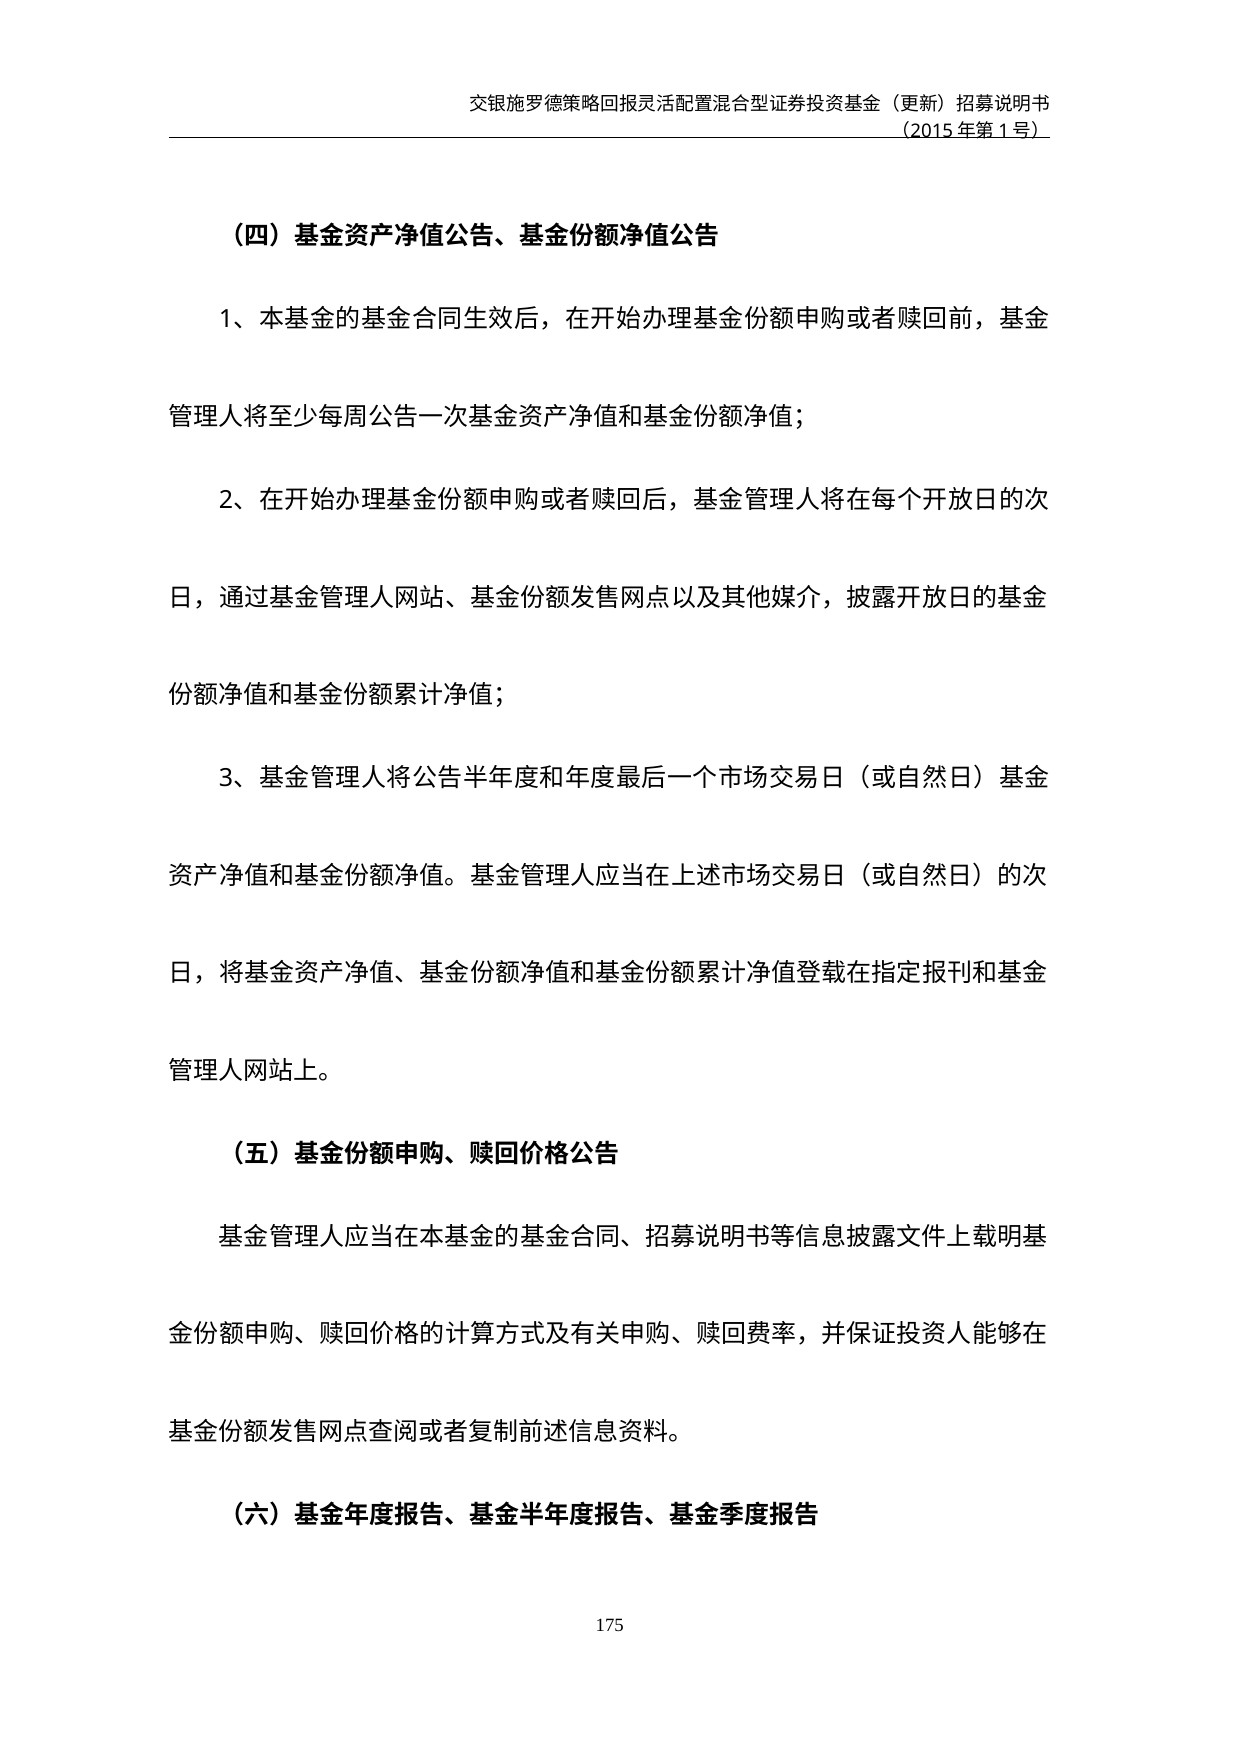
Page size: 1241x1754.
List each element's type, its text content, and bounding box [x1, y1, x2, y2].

text （四）基金资产净值公告、基金份额净值公告 [169, 201, 1050, 266]
text 基金管理人应当在本基金的基金合同、招募说明书等信息披露文件上载明基金份额申购、赎回价格的计算方式及有关申购、赎回费率，并保证投资人能够在基金份额发售网点查阅或者复制前述信息资料。 [169, 1202, 1050, 1462]
text （五）基金份额申购、赎回价格公告 [169, 1119, 1050, 1184]
text （六）基金年度报告、基金半年度报告、基金季度报告 [169, 1480, 1050, 1545]
text 2、在开始办理基金份额申购或者赎回后，基金管理人将在每个开放日的次日，通过基金管理人网站、基金份额发售网点以及其他媒介，披露开放日的基金份额净值和基金份额累计净值； [169, 465, 1050, 725]
text 3、基金管理人将公告半年度和年度最后一个市场交易日（或自然日）基金资产净值和基金份额净值。基金管理人应当在上述市场交易日（或自然日）的次日，将基金资产净值、基金份额净值和基金份额累计净值登载在指定报刊和基金管理人网站上。 [169, 743, 1050, 1101]
text 1、本基金的基金合同生效后，在开始办理基金份额申购或者赎回前，基金管理人将至少每周公告一次基金资产净值和基金份额净值； [169, 284, 1050, 447]
